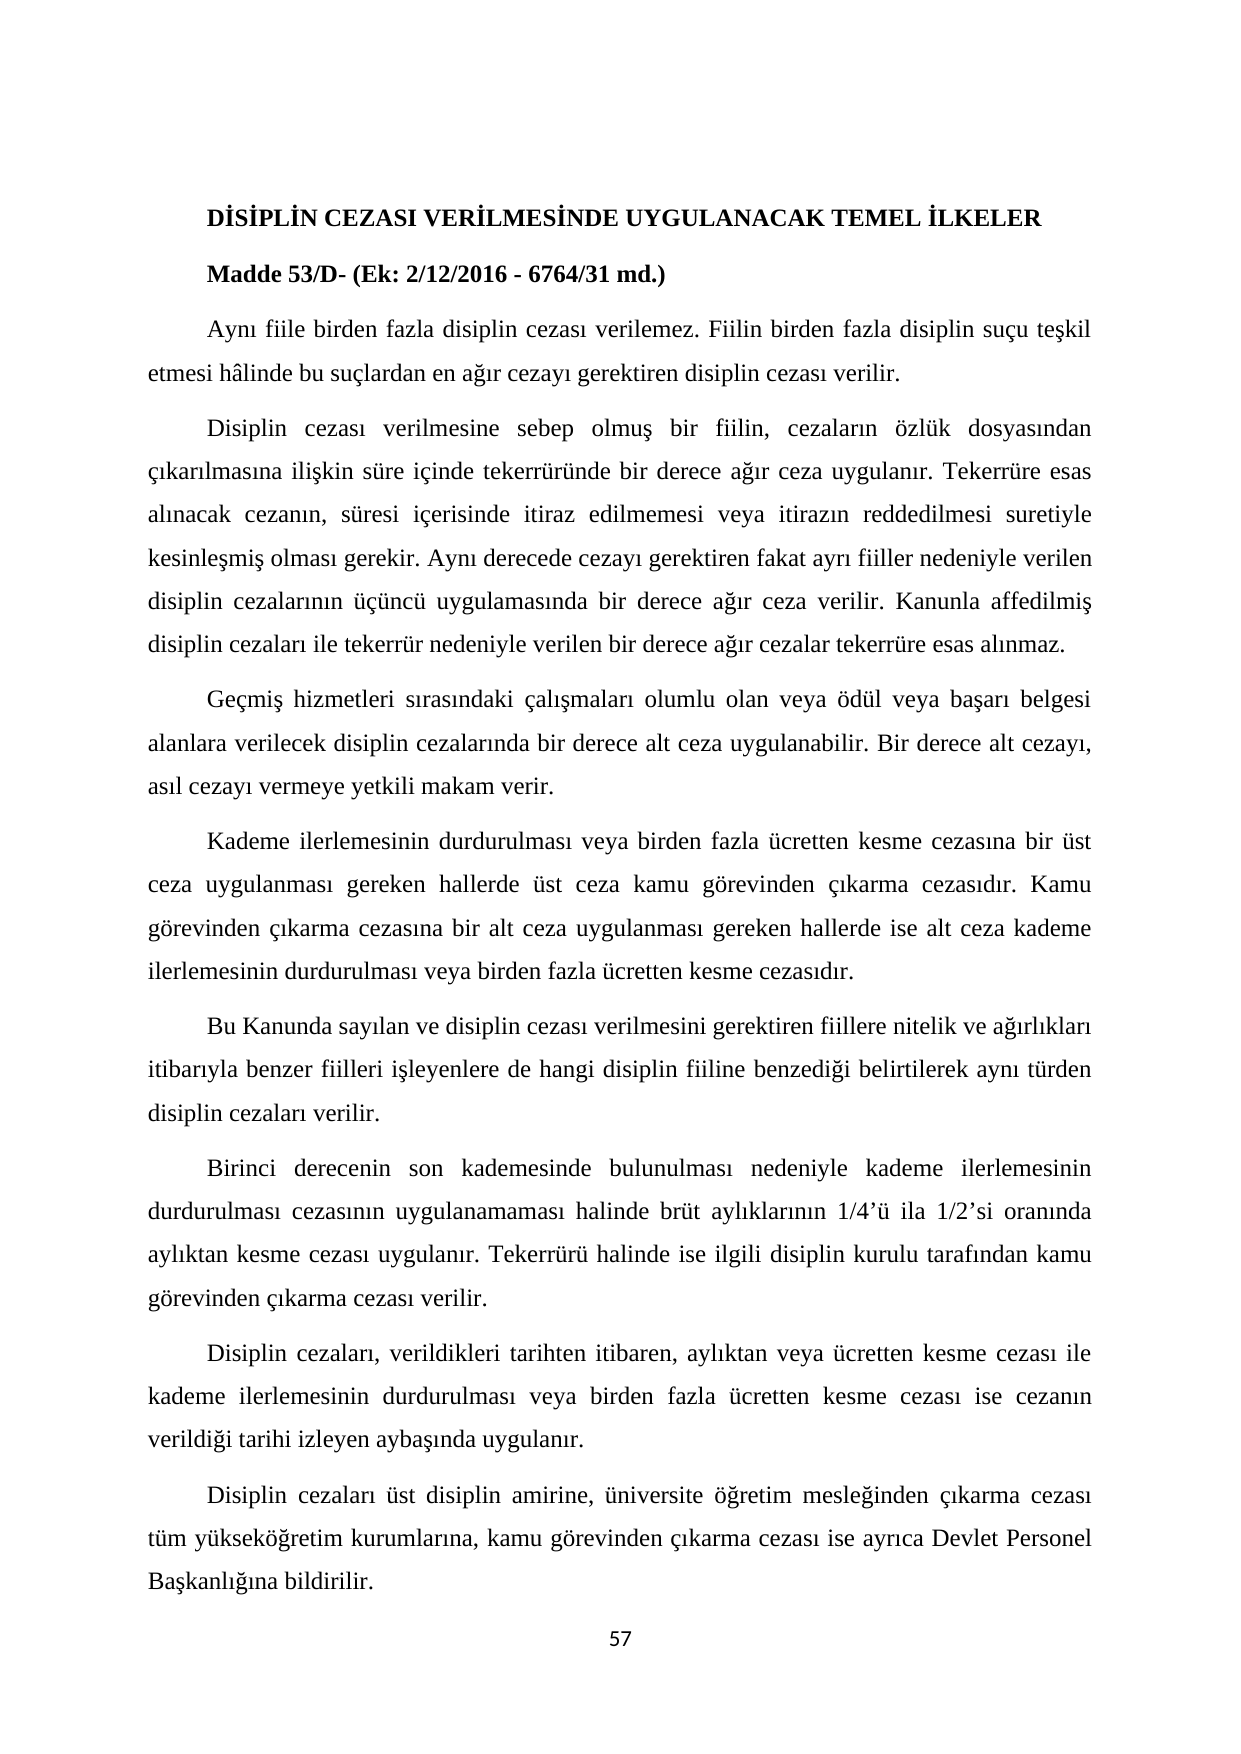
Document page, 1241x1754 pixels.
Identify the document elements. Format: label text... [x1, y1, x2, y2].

text Geçmiş hizmetleri sırasındaki çalışmaları olumlu olan veya ödül veya başarı belgesi alanlara verilecek disiplin cezalarında bir derece alt ceza uygulanabilir. Bir derece alt cezayı, asıl cezayı vermeye yetkili makam verir. [148, 684, 1093, 799]
text Disiplin cezaları üst disiplin amirine, üniversite öğretim mesleğinden çıkarma cezası tüm yükseköğretim kurumlarına, kamu görevinden çıkarma cezası ise ayrıca Devlet Personel Başkanlığına bildirilir. [148, 1480, 1093, 1595]
text Kademe ilerlemesinin durdurulması veya birden fazla ücretten kesme cezasına bir üst ceza uygulanması gereken hallerde üst ceza kamu görevinden çıkarma cezasıdır. Kamu görevinden çıkarma cezasına bir alt ceza uygulanması gereken hallerde ise alt ceza kademe ilerlemesinin durdurulması veya birden fazla ücretten kesme cezasıdır. [148, 826, 1093, 984]
text Aynı fiile birden fazla disiplin cezası verilemez. Fiilin birden fazla disiplin suçu teşkil etmesi hâlinde bu suçlardan en ağır cezayı gerektiren disiplin cezası verilir. [148, 314, 1093, 386]
text Bu Kanunda sayılan ve disiplin cezası verilmesini gerektiren fiillere nitelik ve ağırlıkları itibarıyla benzer fiilleri işleyenlere de hangi disiplin fiiline benzediği belirtilerek aynı türden disiplin cezaları verilir. [148, 1011, 1093, 1126]
text Birinci derecenin son kademesinde bulunulması nedeniyle kademe ilerlemesinin durdurulması cezasının uygulanamaması halinde brüt aylıklarının 1/4’ü ila 1/2’si oranında aylıktan kesme cezası uygulanır. Tekerrürü halinde ise ilgili disiplin kurulu tarafından kamu görevinden çıkarma cezası verilir. [148, 1153, 1093, 1311]
text Disiplin cezaları, verildikleri tarihten itibaren, aylıktan veya ücretten kesme cezası ile kademe ilerlemesinin durdurulması veya birden fazla ücretten kesme cezası ise cezanın verildiği tarihi izleyen aybaşında uygulanır. [148, 1338, 1093, 1453]
text Disiplin cezası verilmesine sebep olmuş bir fiilin, cezaların özlük dosyasından çıkarılmasına ilişkin süre içinde tekerrüründe bir derece ağır ceza uygulanır. Tekerrüre esas alınacak cezanın, süresi içerisinde itiraz edilmemesi veya itirazın reddedilmesi suretiyle kesinleşmiş olması gerekir. Aynı derecede cezayı gerektiren fakat ayrı fiiller nedeniyle verilen disiplin cezalarının üçüncü uygulamasında bir derece ağır ceza verilir. Kanunla affedilmiş disiplin cezaları ile tekerrür nedeniyle verilen bir derece ağır cezalar tekerrüre esas alınmaz. [148, 413, 1093, 658]
text Madde 53/D- (Ek: 2/12/2016 - 6764/31 md.) [148, 259, 1093, 288]
text DİSİPLİN CEZASI VERİLMESİNDE UYGULANACAK TEMEL İLKELER [148, 203, 1093, 232]
